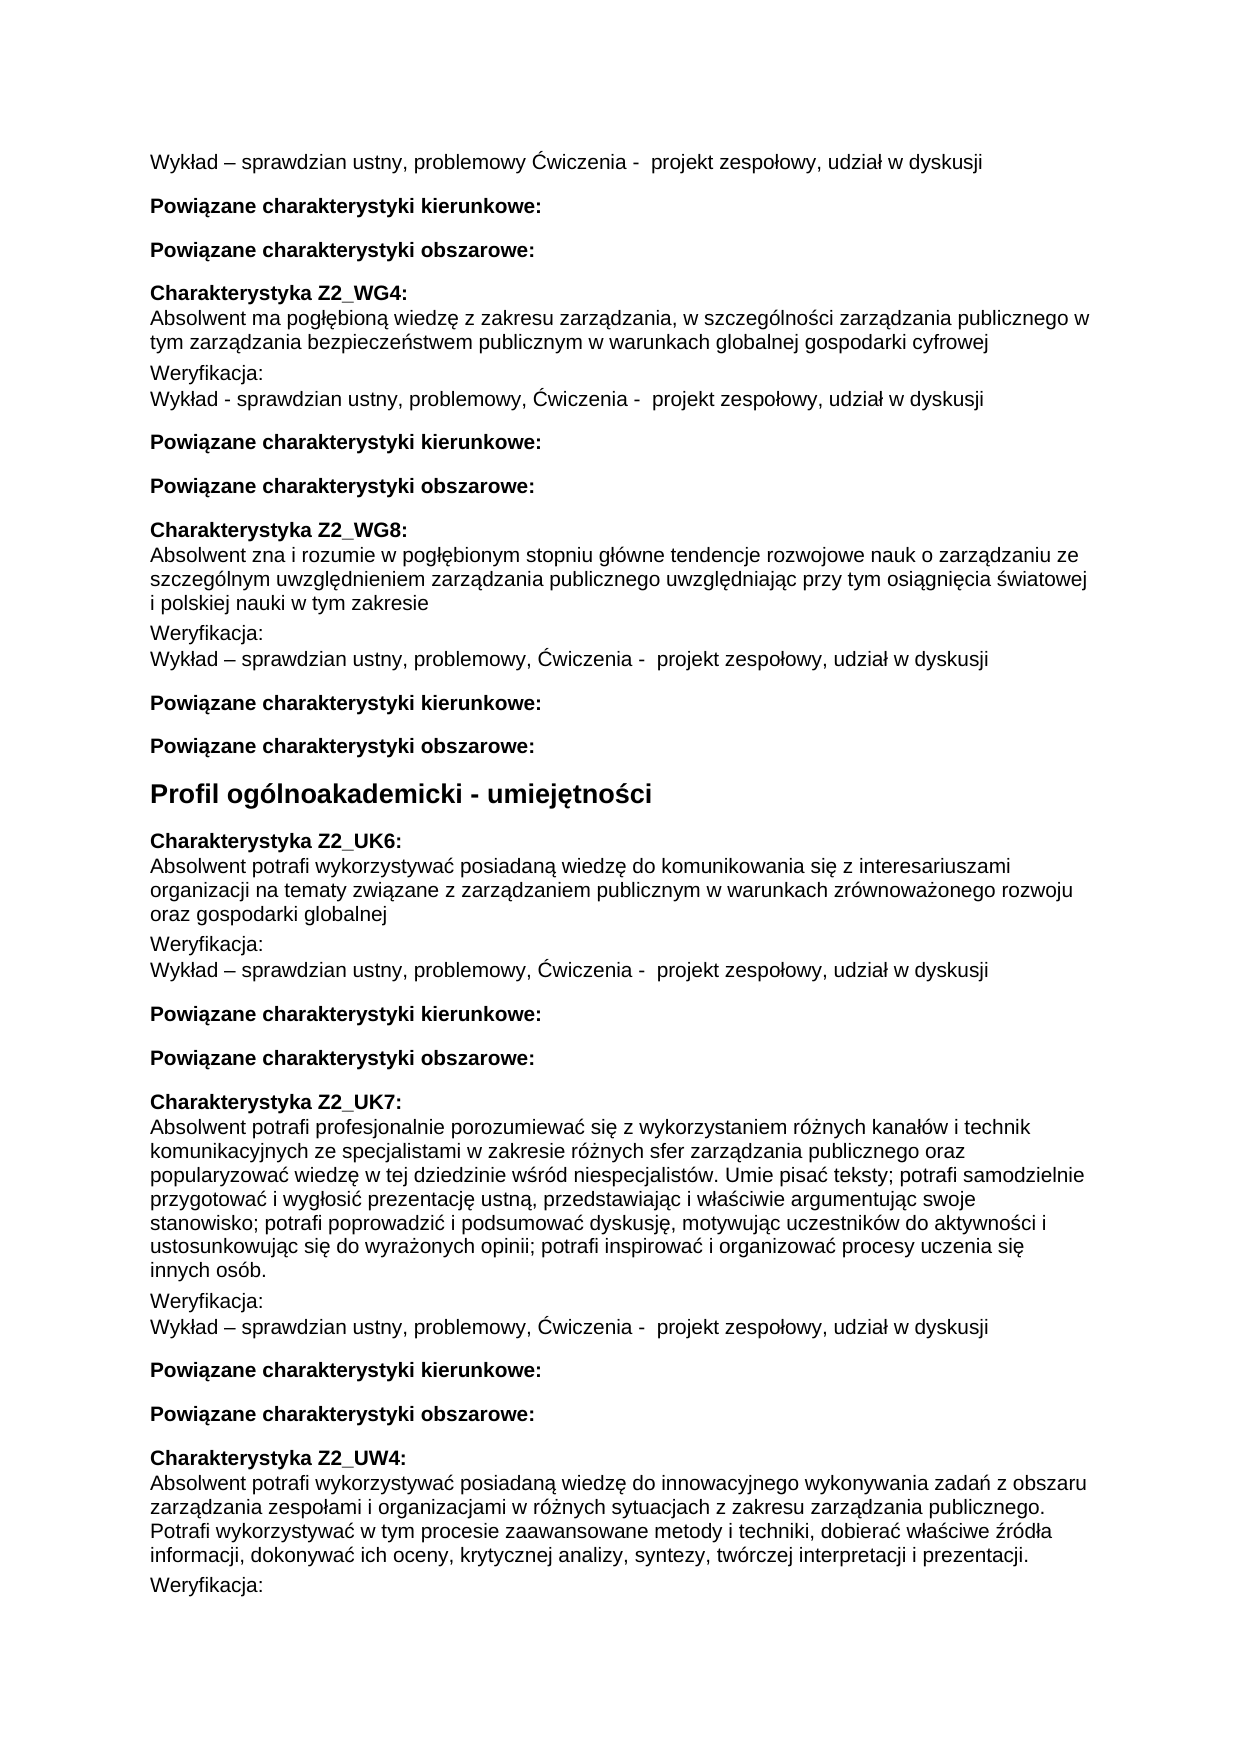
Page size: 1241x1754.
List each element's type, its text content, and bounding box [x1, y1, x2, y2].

text Wykład - sprawdzian ustny, problemowy, Ćwiczenia - projekt zespołowy, udział w dyskusji [150, 386, 1090, 410]
text Wykład – sprawdzian ustny, problemowy, Ćwiczenia - projekt zespołowy, udział w dyskusji [150, 647, 1090, 671]
text Powiązane charakterystyki obszarowe: [150, 237, 1090, 261]
text Powiązane charakterystyki kierunkowe: [150, 1002, 1090, 1026]
text Weryfikacja: [150, 621, 1090, 645]
text Weryfikacja: [150, 1573, 1090, 1597]
text Weryfikacja: [150, 932, 1090, 956]
text Wykład – sprawdzian ustny, problemowy Ćwiczenia - projekt zespołowy, udział w dyskusji [150, 150, 1090, 174]
text Weryfikacja: [150, 360, 1090, 384]
text Absolwent ma pogłębioną wiedzę z zakresu zarządzania, w szczególności zarządzania publicznego w tym zarządzania bezpieczeństwem publicznym w warunkach globalnej gospodarki cyfrowej [150, 306, 1090, 354]
text Absolwent potrafi profesjonalnie porozumiewać się z wykorzystaniem różnych kanałów i technik komunikacyjnych ze specjalistami w zakresie różnych sfer zarządzania publicznego oraz popularyzować wiedzę w tej dziedzinie wśród niespecjalistów. Umie pisać teksty; potrafi samodzielnie przygotować i wygłosić prezentację ustną, przedstawiając i właściwie argumentując swoje stanowisko; potrafi poprowadzić i podsumować dyskusję, motywując uczestników do aktywności i ustosunkowując się do wyrażonych opinii; potrafi inspirować i organizować procesy uczenia się innych osób. [150, 1114, 1090, 1282]
text Powiązane charakterystyki obszarowe: [150, 734, 1090, 758]
text Powiązane charakterystyki kierunkowe: [150, 194, 1090, 218]
text Powiązane charakterystyki obszarowe: [150, 1046, 1090, 1070]
text Charakterystyka Z2_UW4: [150, 1446, 1090, 1470]
text Powiązane charakterystyki obszarowe: [150, 474, 1090, 498]
text Powiązane charakterystyki kierunkowe: [150, 1358, 1090, 1382]
text Charakterystyka Z2_WG8: [150, 518, 1090, 542]
text Wykład – sprawdzian ustny, problemowy, Ćwiczenia - projekt zespołowy, udział w dyskusji [150, 958, 1090, 982]
subtitle Profil ogólnoakademicki - umiejętności [150, 778, 1090, 809]
text Charakterystyka Z2_UK7: [150, 1089, 1090, 1113]
text Charakterystyka Z2_UK6: [150, 829, 1090, 853]
text Absolwent zna i rozumie w pogłębionym stopniu główne tendencje rozwojowe nauk o zarządzaniu ze szczególnym uwzględnieniem zarządzania publicznego uwzględniając przy tym osiągnięcia światowej i polskiej nauki w tym zakresie [150, 543, 1090, 614]
text Powiązane charakterystyki obszarowe: [150, 1402, 1090, 1426]
text Powiązane charakterystyki kierunkowe: [150, 430, 1090, 454]
text Weryfikacja: [150, 1288, 1090, 1312]
text Charakterystyka Z2_WG4: [150, 281, 1090, 305]
text Absolwent potrafi wykorzystywać posiadaną wiedzę do innowacyjnego wykonywania zadań z obszaru zarządzania zespołami i organizacjami w różnych sytuacjach z zakresu zarządzania publicznego. Potrafi wykorzystywać w tym procesie zaawansowane metody i techniki, dobierać właściwe źródła informacji, dokonywać ich oceny, krytycznej analizy, syntezy, twórczej interpretacji i prezentacji. [150, 1471, 1090, 1567]
text Powiązane charakterystyki kierunkowe: [150, 691, 1090, 714]
text Absolwent potrafi wykorzystywać posiadaną wiedzę do komunikowania się z interesariuszami organizacji na tematy związane z zarządzaniem publicznym w warunkach zrównoważonego rozwoju oraz gospodarki globalnej [150, 854, 1090, 926]
text Wykład – sprawdzian ustny, problemowy, Ćwiczenia - projekt zespołowy, udział w dyskusji [150, 1314, 1090, 1338]
